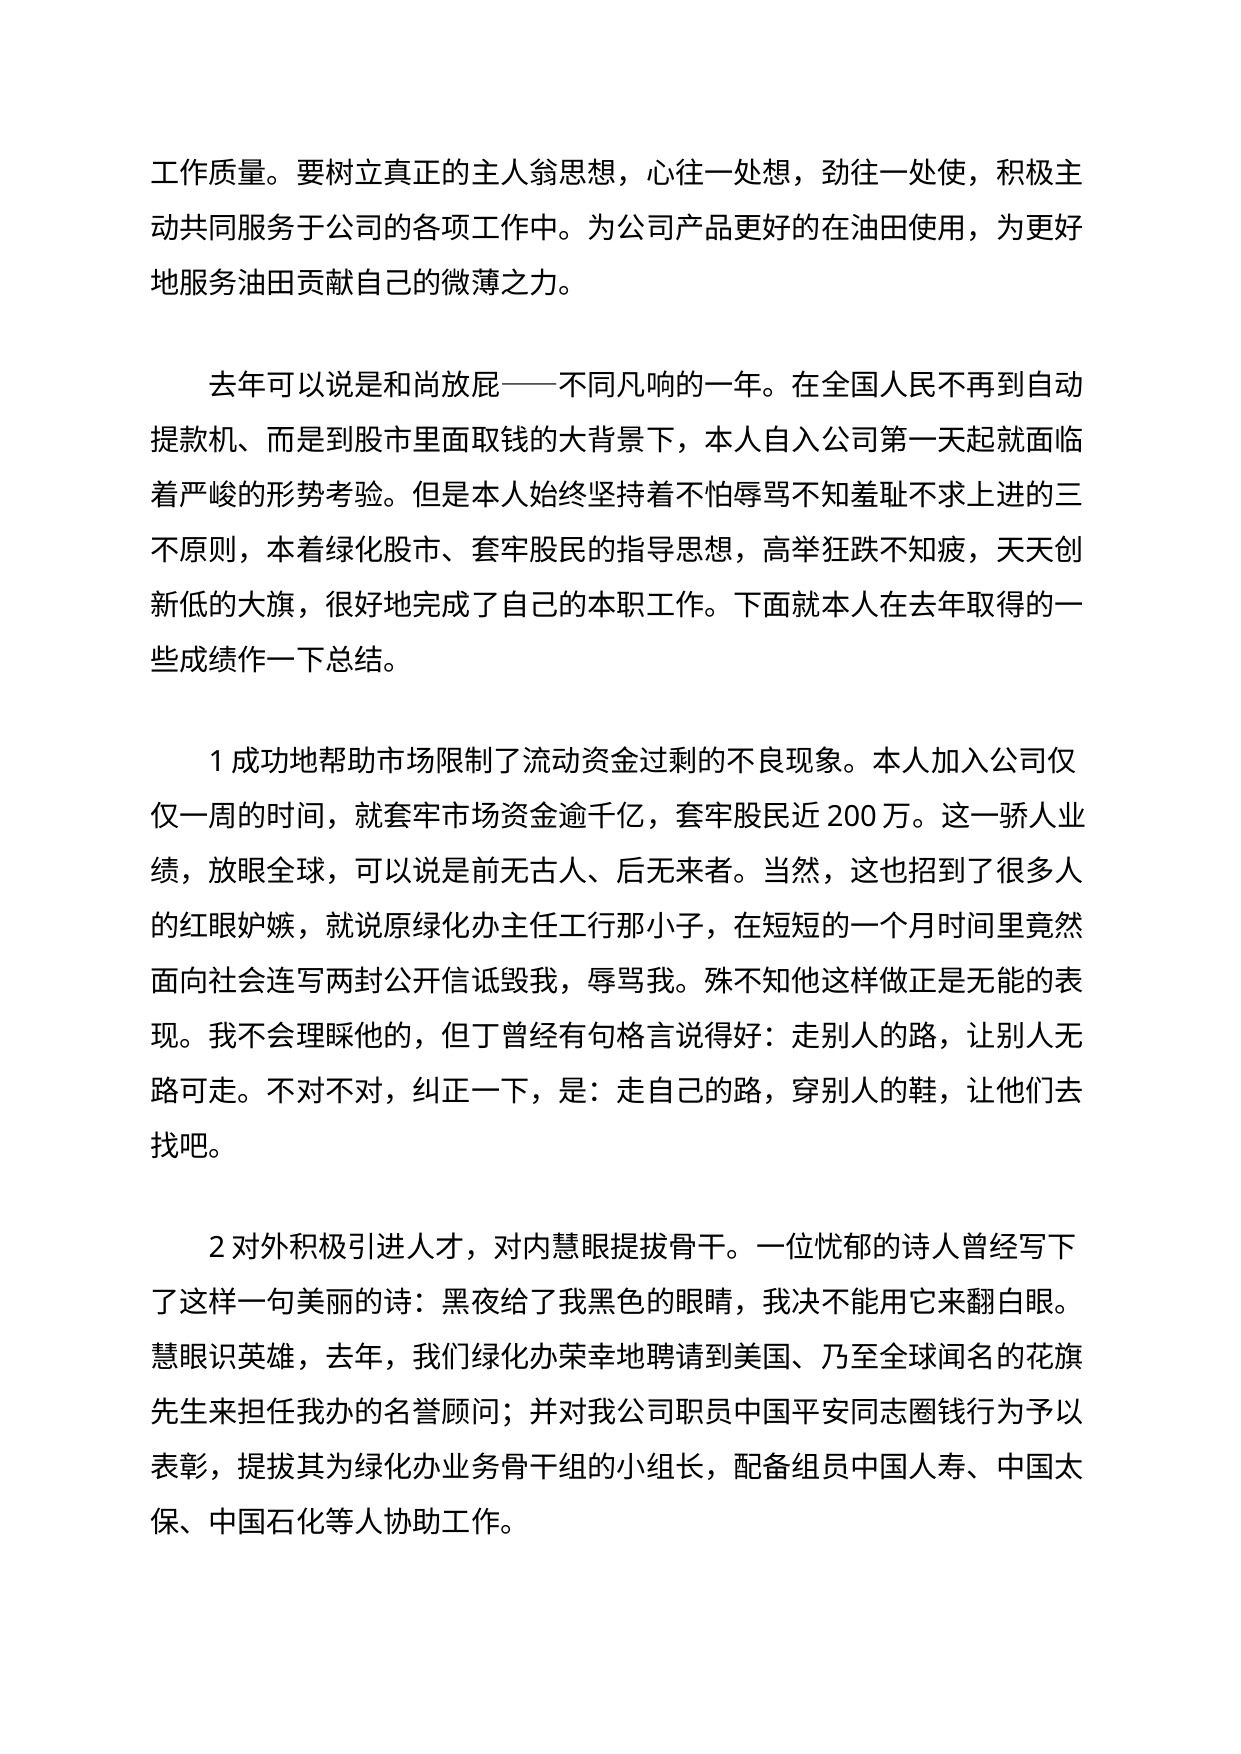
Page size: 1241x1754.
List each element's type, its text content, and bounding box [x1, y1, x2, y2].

text 1成功地帮助市场限制了流动资金过剩的不良现象。本人加入公司仅仅一周的时间，就套牢市场资金逾千亿，套牢股民近200万。这一骄人业绩，放眼全球，可以说是前无古人、后无来者。当然，这也招到了很多人的红眼妒嫉，就说原绿化办主任工行那小子，在短短的一个月时间里竟然面向社会连写两封公开信诋毁我，辱骂我。殊不知他这样做正是无能的表现。我不会理睬他的，但丁曾经有句格言说得好：走别人的路，让别人无路可走。不对不对，纠正一下，是：走自己的路，穿别人的鞋，让他们去找吧。 [150, 738, 1090, 1164]
text 去年可以说是和尚放屁——不同凡响的一年。在全国人民不再到自动提款机、而是到股市里面取钱的大背景下，本人自入公司第一天起就面临着严峻的形势考验。但是本人始终坚持着不怕辱骂不知羞耻不求上进的三不原则，本着绿化股市、套牢股民的指导思想，高举狂跌不知疲，天天创新低的大旗，很好地完成了自己的本职工作。下面就本人在去年取得的一些成绩作一下总结。 [150, 362, 1090, 678]
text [150, 150, 1090, 302]
text 2对外积极引进人才，对内慧眼提拔骨干。一位忧郁的诗人曾经写下了这样一句美丽的诗：黑夜给了我黑色的眼睛，我决不能用它来翻白眼。慧眼识英雄，去年，我们绿化办荣幸地聘请到美国、乃至全球闻名的花旗先生来担任我办的名誉顾问；并对我公司职员中国平安同志圈钱行为予以表彰，提拔其为绿化办业务骨干组的小组长，配备组员中国人寿、中国太保、中国石化等人协助工作。 [150, 1224, 1090, 1541]
